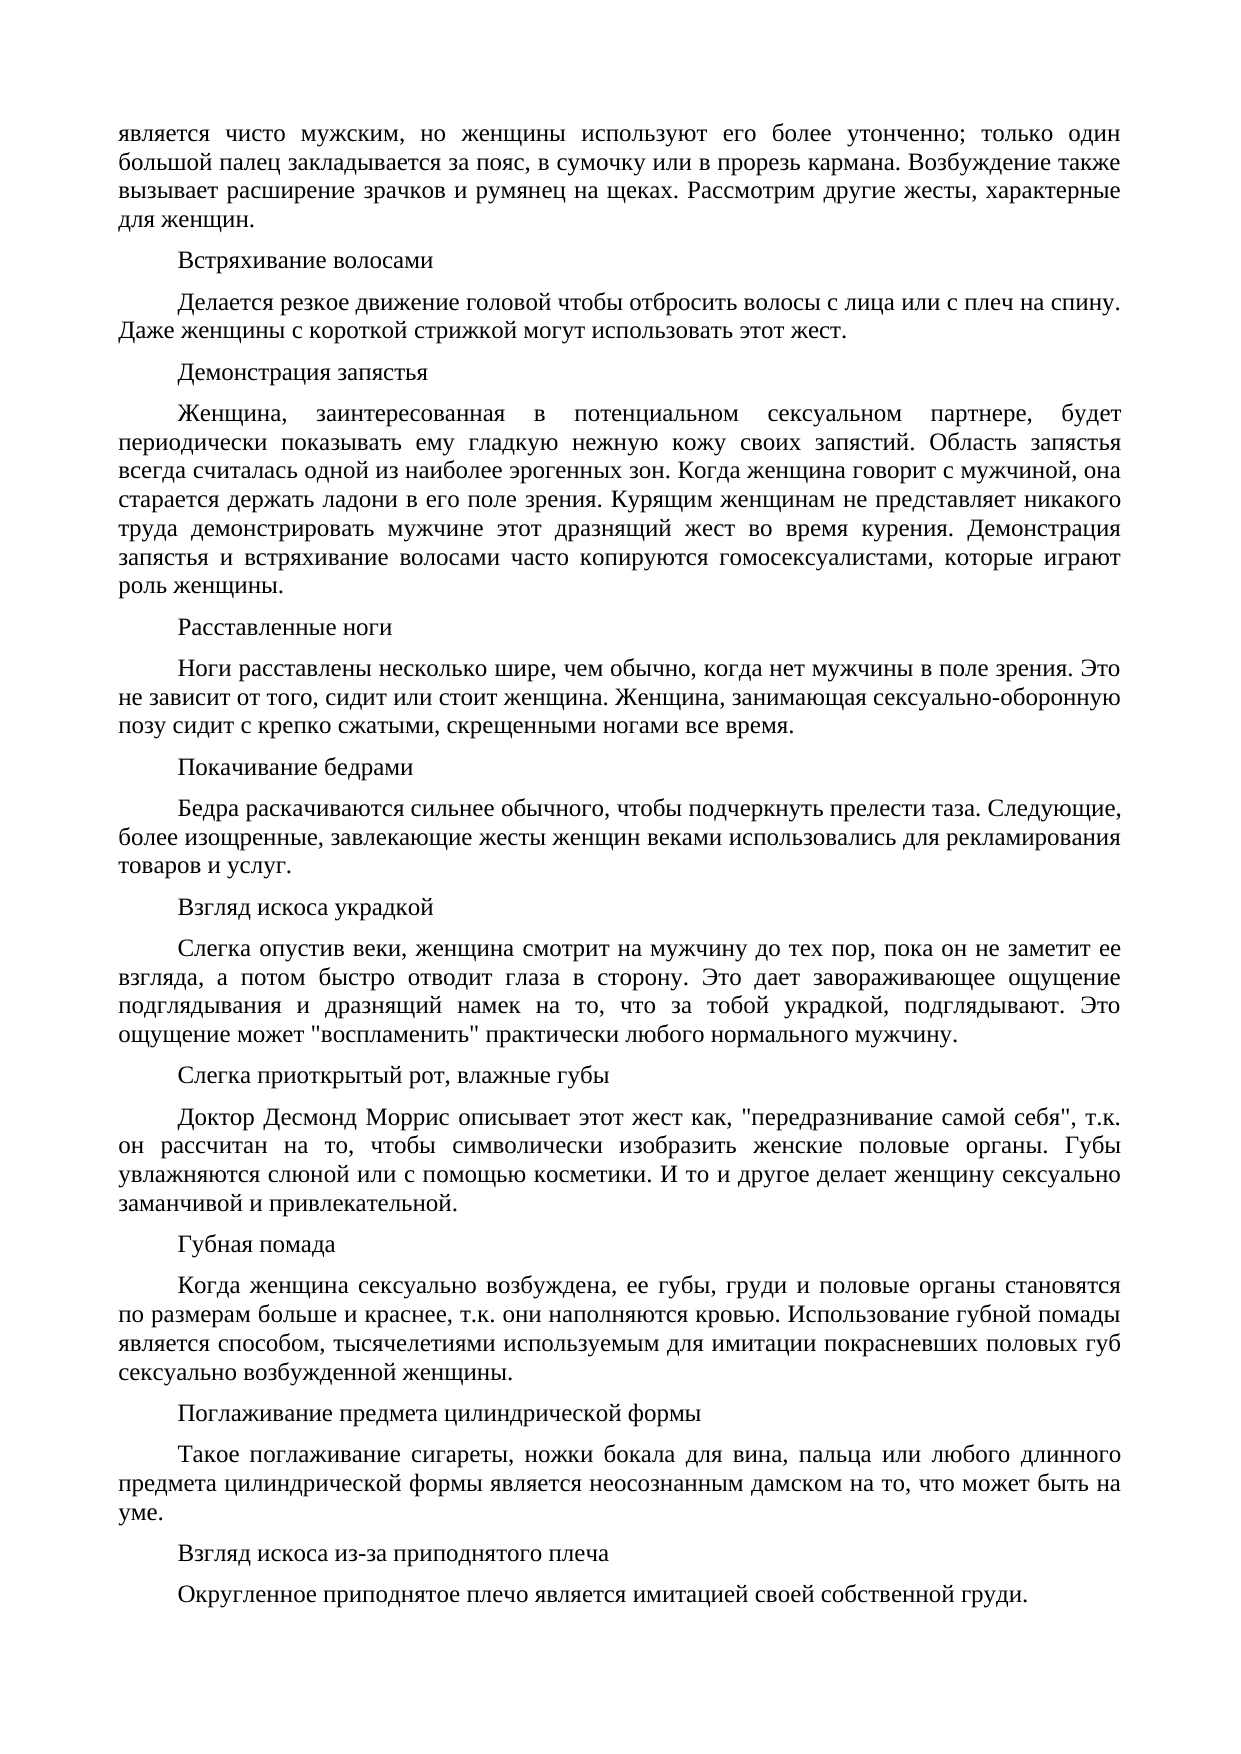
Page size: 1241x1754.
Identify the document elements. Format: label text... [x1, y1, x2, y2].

text Взгляд искоса украдкой [118, 892, 1122, 921]
text Доктор Десмонд Моррис описывает этот жест как, "передразнивание самой себя", т.к. он рассчитан на то, чтобы символически изобразить женские половые органы. Губы увлажняются слюной или с помощью косметики. И то и другое делает женщину сексуально заманчивой и привлекательной. [118, 1102, 1122, 1217]
text Покачивание бедрами [118, 752, 1122, 781]
text Округленное приподнятое плечо является имитацией своей собственной груди. [118, 1579, 1122, 1608]
text Слегка опустив веки, женщина смотрит на мужчину до тех пор, пока он не заметит ее взгляда, а потом быстро отводит глаза в сторону. Это дает завораживающее ощущение подглядывания и дразнящий намек на то, что за тобой украдкой, подглядывают. Это ощущение может "воспламенить" практически любого нормального мужчину. [118, 933, 1122, 1048]
text Расставленные ноги [118, 612, 1122, 641]
text Когда женщина сексуально возбуждена, ее губы, груди и половые органы становятся по размерам больше и краснее, т.к. они наполняются кровью. Использование губной помады является способом, тысячелетиями используемым для имитации покрасневших половых губ сексуально возбужденной женщины. [118, 1271, 1122, 1386]
text Губная помада [118, 1229, 1122, 1258]
text Женщина, заинтересованная в потенциальном сексуальном партнере, будет периодически показывать ему гладкую нежную кожу своих запястий. Область запястья всегда считалась одной из наиболее эрогенных зон. Когда женщина говорит с мужчиной, она старается держать ладони в его поле зрения. Курящим женщинам не представляет никакого труда демонстрировать мужчине этот дразнящий жест во время курения. Демонстрация запястья и встряхивание волосами часто копируются гомосексуалистами, которые играют роль женщины. [118, 398, 1122, 599]
text Ноги расставлены несколько шире, чем обычно, когда нет мужчины в поле зрения. Это не зависит от того, сидит или стоит женщина. Женщина, занимающая сексуально-оборонную позу сидит с крепко сжатыми, скрещенными ногами все время. [118, 653, 1122, 739]
text Поглаживание предмета цилиндрической формы [118, 1398, 1122, 1427]
text Взгляд искоса из-за приподнятого плеча [118, 1538, 1122, 1567]
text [118, 118, 1122, 233]
text Слегка приоткрытый рот, влажные губы [118, 1061, 1122, 1089]
text Демонстрация запястья [118, 357, 1122, 386]
text Бедра раскачиваются сильнее обычного, чтобы подчеркнуть прелести таза. Следующие, более изощренные, завлекающие жесты женщин веками использовались для рекламирования товаров и услуг. [118, 793, 1122, 879]
text Встряхивание волосами [118, 246, 1122, 274]
text Делается резкое движение головой чтобы отбросить волосы с лица или с плеч на спину. Даже женщины с короткой стрижкой могут использовать этот жест. [118, 287, 1122, 344]
text Такое поглаживание сигареты, ножки бокала для вина, пальца или любого длинного предмета цилиндрической формы является неосознанным дамском на то, что может быть на уме. [118, 1439, 1122, 1526]
